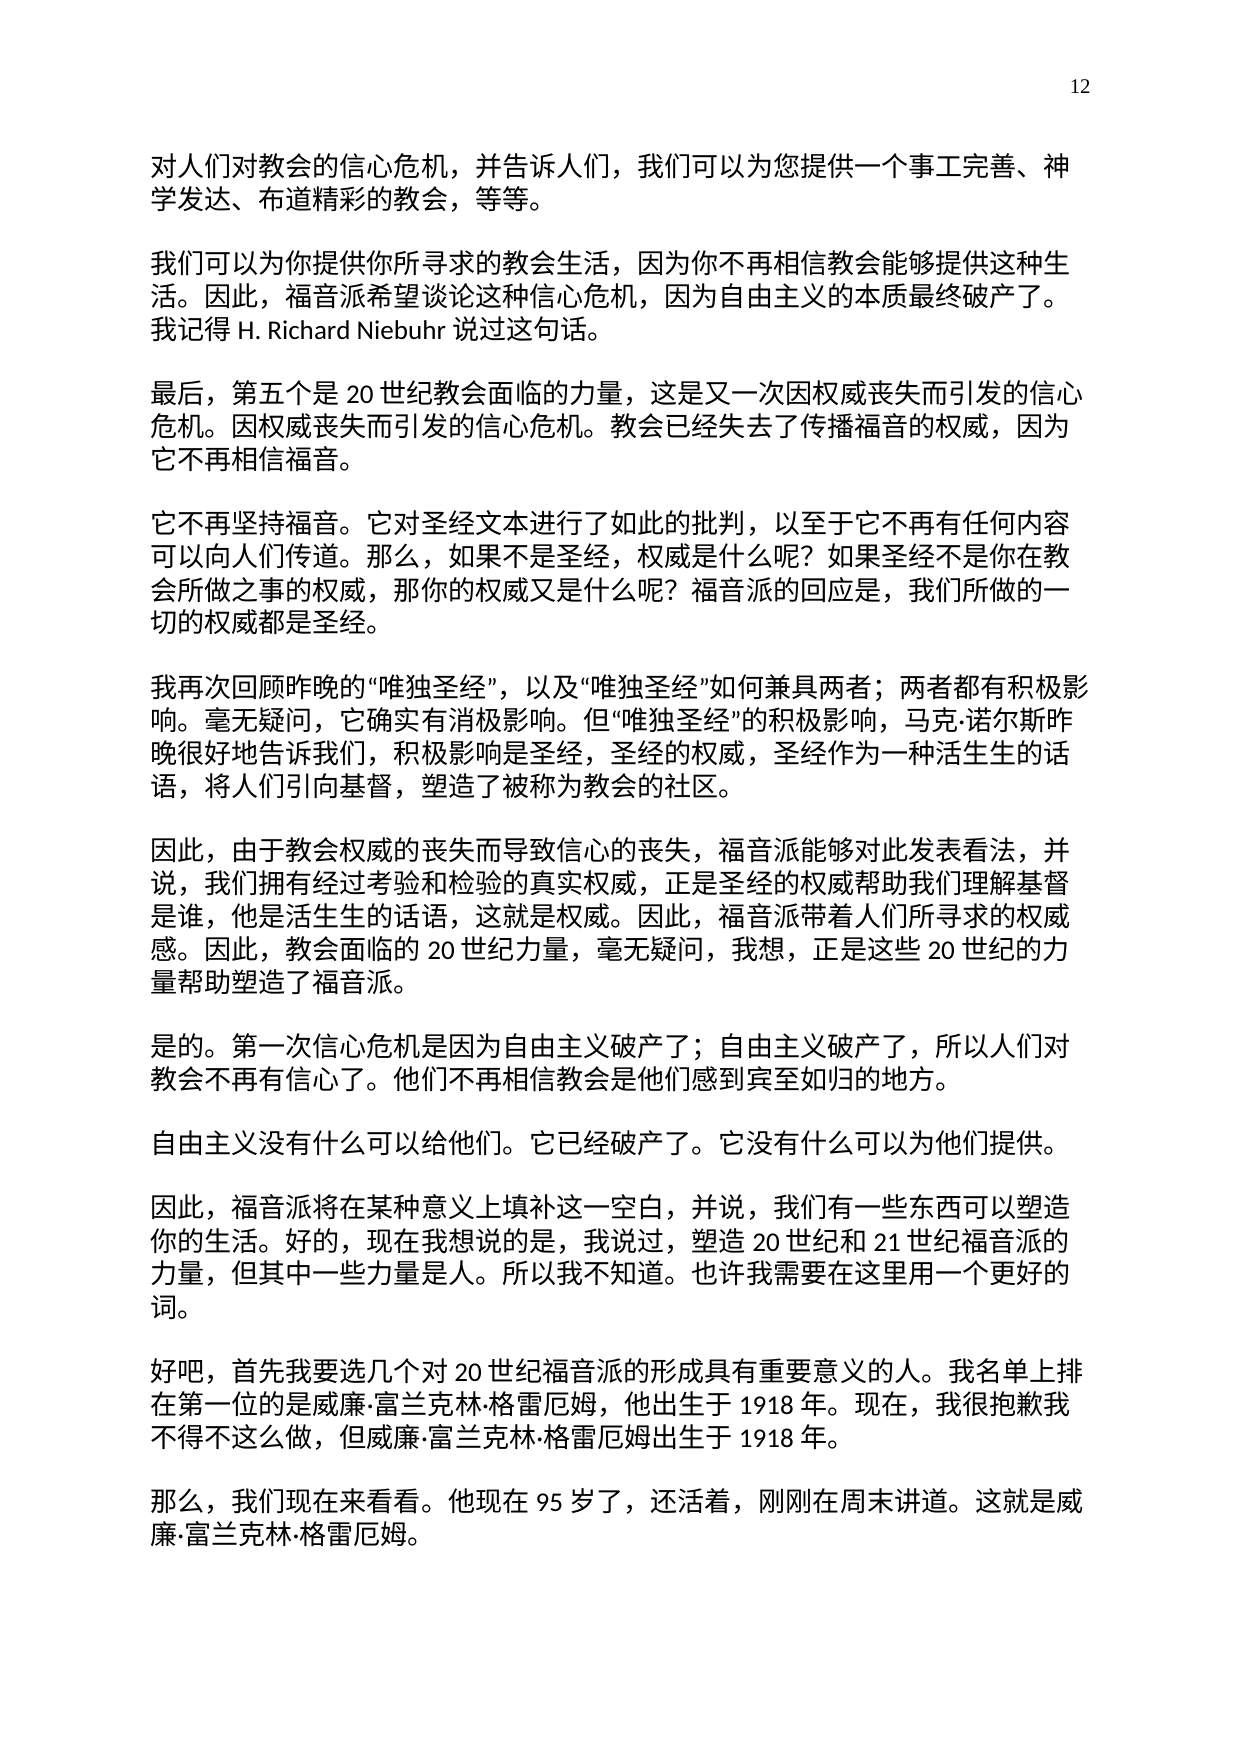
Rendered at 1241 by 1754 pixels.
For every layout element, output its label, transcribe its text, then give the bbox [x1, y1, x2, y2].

text 是的。第一次信心危机是因为自由主义破产了；自由主义破产了，所以人们对教会不再有信心了。他们不再相信教会是他们感到宾至如归的地方。 [150, 1030, 1090, 1096]
text 好吧，首先我要选几个对 20 世纪福音派的形成具有重要意义的人。我名单上排在第一位的是威廉·富兰克林·格雷厄姆，他出生于 1918 年。现在，我很抱歉我不得不这么做，但威廉·富兰克林·格雷厄姆出生于 1918 年。 [150, 1355, 1090, 1454]
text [150, 150, 1090, 216]
text 我再次回顾昨晚的“唯独圣经”，以及“唯独圣经”如何兼具两者；两者都有积极影响。毫无疑问，它确实有消极影响。但“唯独圣经”的积极影响，马克·诺尔斯昨晚很好地告诉我们，积极影响是圣经，圣经的权威，圣经作为一种活生生的话语，将人们引向基督，塑造了被称为教会的社区。 [150, 671, 1090, 803]
text 因此，福音派将在某种意义上填补这一空白，并说，我们有一些东西可以塑造你的生活。好的，现在我想说的是，我说过，塑造 20 世纪和 21 世纪福音派的力量，但其中一些力量是人。所以我不知道。也许我需要在这里用一个更好的词。 [150, 1192, 1090, 1324]
text 我们可以为你提供你所寻求的教会生活，因为你不再相信教会能够提供这种生活。因此，福音派希望谈论这种信心危机，因为自由主义的本质最终破产了。我记得 H. Richard Niebuhr 说过这句话。 [150, 247, 1090, 346]
text 因此，由于教会权威的丧失而导致信心的丧失，福音派能够对此发表看法，并说，我们拥有经过考验和检验的真实权威，正是圣经的权威帮助我们理解基督是谁，他是活生生的话语，这就是权威。因此，福音派带着人们所寻求的权威感。因此，教会面临的 20 世纪力量，毫无疑问，我想，正是这些 20 世纪的力量帮助塑造了福音派。 [150, 834, 1090, 999]
text 最后，第五个是 20 世纪教会面临的力量，这是又一次因权威丧失而引发的信心危机。因权威丧失而引发的信心危机。教会已经失去了传播福音的权威，因为它不再相信福音。 [150, 377, 1090, 476]
text 那么，我们现在来看看。他现在 95 岁了，还活着，刚刚在周末讲道。这就是威廉·富兰克林·格雷厄姆。 [150, 1485, 1090, 1551]
text 自由主义没有什么可以给他们。它已经破产了。它没有什么可以为他们提供。 [150, 1127, 1090, 1161]
text 它不再坚持福音。它对圣经文本进行了如此的批判，以至于它不再有任何内容可以向人们传道。那么，如果不是圣经，权威是什么呢？如果圣经不是你在教会所做之事的权威，那你的权威又是什么呢？福音派的回应是，我们所做的一切的权威都是圣经。 [150, 508, 1090, 640]
